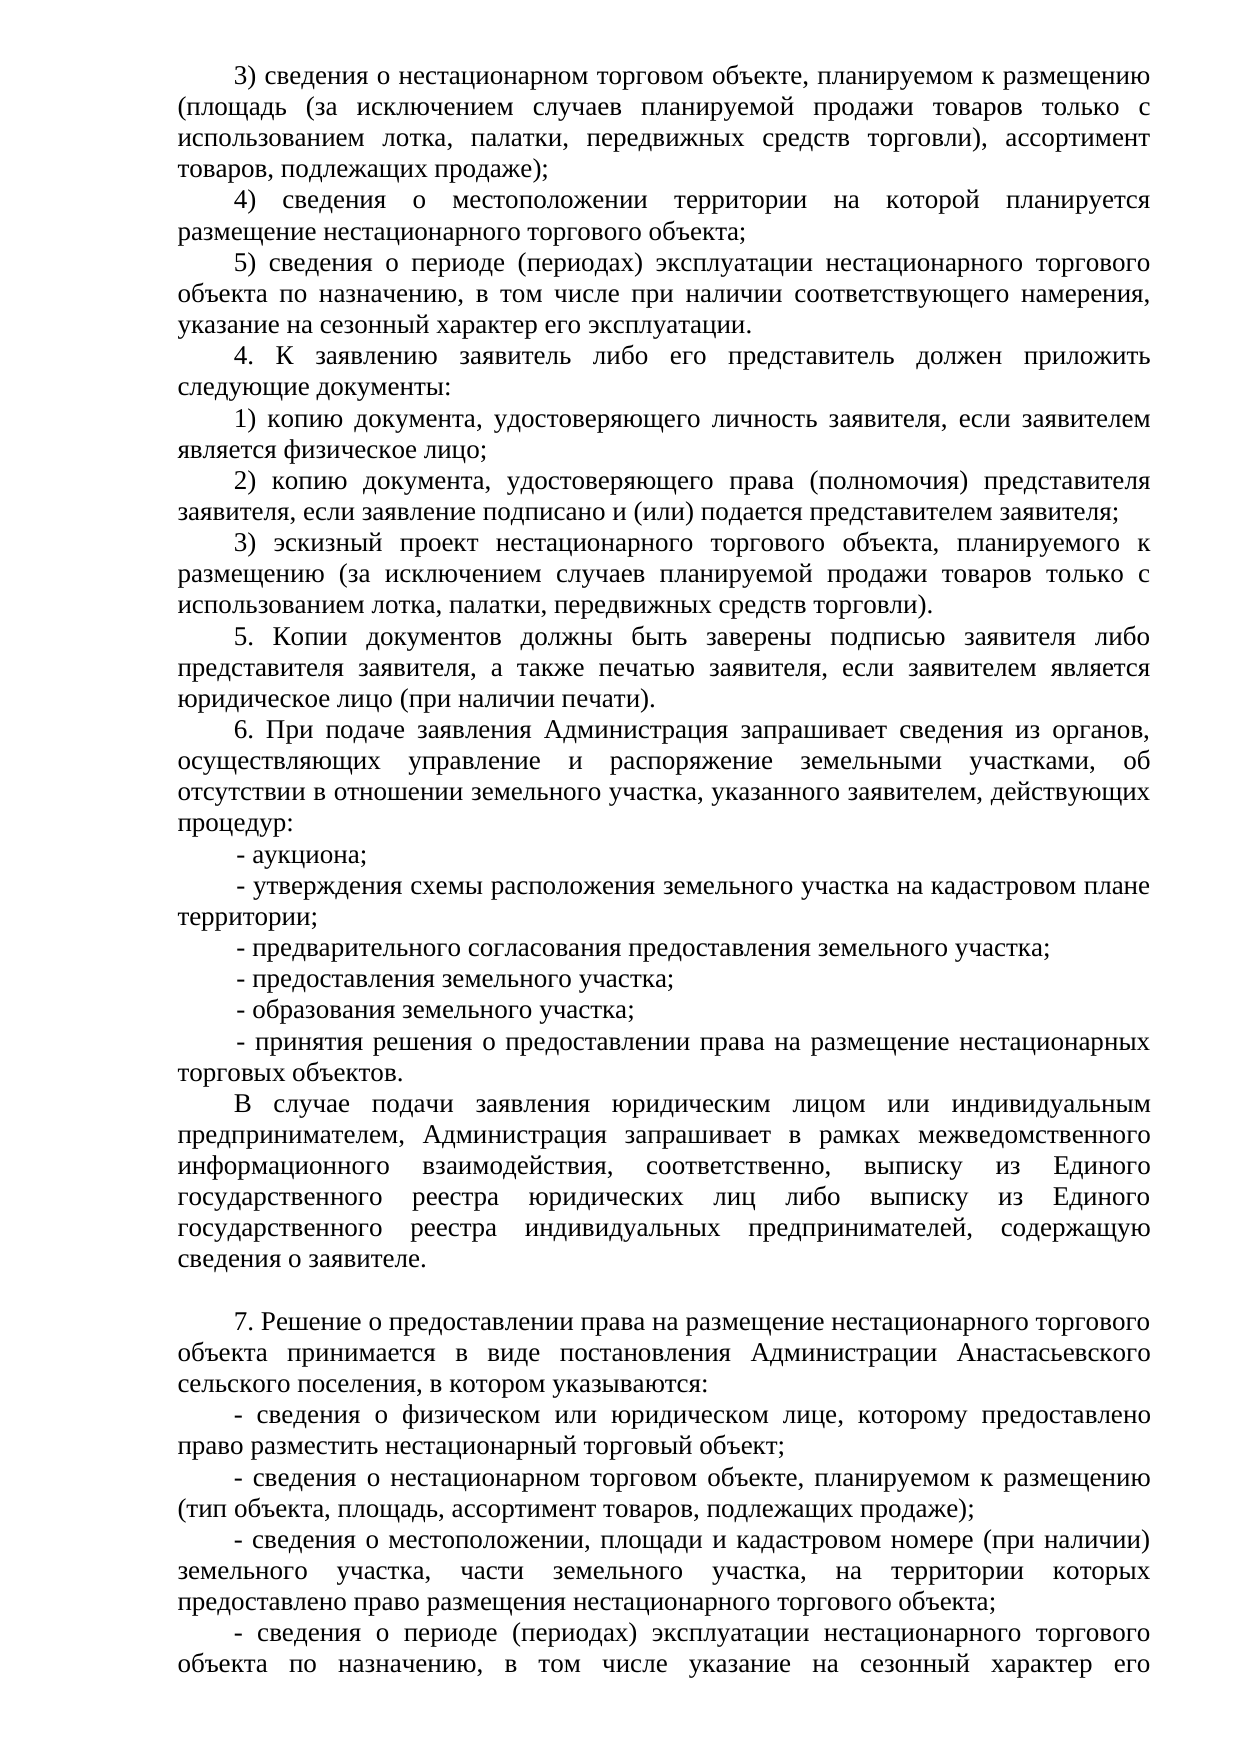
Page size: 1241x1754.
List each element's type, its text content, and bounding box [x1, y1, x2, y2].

text 3) эскизный проект нестационарного торгового объекта, планируемого к размещению (за исключением случаев планируемой продажи товаров только с использованием лотка, палатки, передвижных средств торговли). [177, 526, 1152, 620]
text - сведения о местоположении, площади и кадастровом номере (при наличии) земельного участка, части земельного участка, на территории которых предоставлено право размещения нестационарного торгового объекта; [177, 1523, 1152, 1616]
text - сведения о физическом или юридическом лице, которому предоставлено право разместить нестационарный торговый объект; [177, 1398, 1152, 1461]
text 5) сведения о периоде (периодах) эксплуатации нестационарного торгового объекта по назначению, в том числе при наличии соответствующего намерения, указание на сезонный характер его эксплуатации. [177, 246, 1152, 339]
text 6. При подаче заявления Администрация запрашивает сведения из органов, осуществляющих управление и распоряжение земельными участками, об отсутствии в отношении земельного участка, указанного заявителем, действующих процедур: [177, 713, 1152, 838]
text В случае подачи заявления юридическим лицом или индивидуальным предпринимателем, Администрация запрашивает в рамках межведомственного информационного взаимодействия, соответственно, выписку из Единого государственного реестра юридических лиц либо выписку из Единого государственного реестра индивидуальных предпринимателей, содержащую сведения о заявителе. [177, 1087, 1152, 1274]
text - аукциона; [177, 838, 1152, 869]
text - предварительного согласования предоставления земельного участка; [177, 931, 1152, 962]
text - образования земельного участка; [177, 993, 1152, 1024]
text - принятия решения о предоставлении права на размещение нестационарных торговых объектов. [177, 1024, 1152, 1087]
text 1) копию документа, удостоверяющего личность заявителя, если заявителем является физическое лицо; [177, 402, 1152, 464]
text 5. Копии документов должны быть заверены подписью заявителя либо представителя заявителя, а также печатью заявителя, если заявителем является юридическое лицо (при наличии печати). [177, 620, 1152, 713]
text 4) сведения о местоположении территории на которой планируется размещение нестационарного торгового объекта; [177, 184, 1152, 246]
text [177, 1616, 1152, 1679]
text - утверждения схемы расположения земельного участка на кадастровом плане территории; [177, 869, 1152, 931]
text 2) копию документа, удостоверяющего права (полномочия) представителя заявителя, если заявление подписано и (или) подается представителем заявителя; [177, 464, 1152, 526]
text 4. К заявлению заявитель либо его представитель должен приложить следующие документы: [177, 339, 1152, 402]
text - сведения о нестационарном торговом объекте, планируемом к размещению (тип объекта, площадь, ассортимент товаров, подлежащих продаже); [177, 1461, 1152, 1523]
text 7. Решение о предоставлении права на размещение нестационарного торгового объекта принимается в виде постановления Администрации Анастасьевского сельского поселения, в котором указываются: [177, 1305, 1152, 1398]
text 3) сведения о нестационарном торговом объекте, планируемом к размещению (площадь (за исключением случаев планируемой продажи товаров только с использованием лотка, палатки, передвижных средств торговли), ассортимент товаров, подлежащих продаже); [177, 59, 1152, 184]
text - предоставления земельного участка; [177, 962, 1152, 993]
